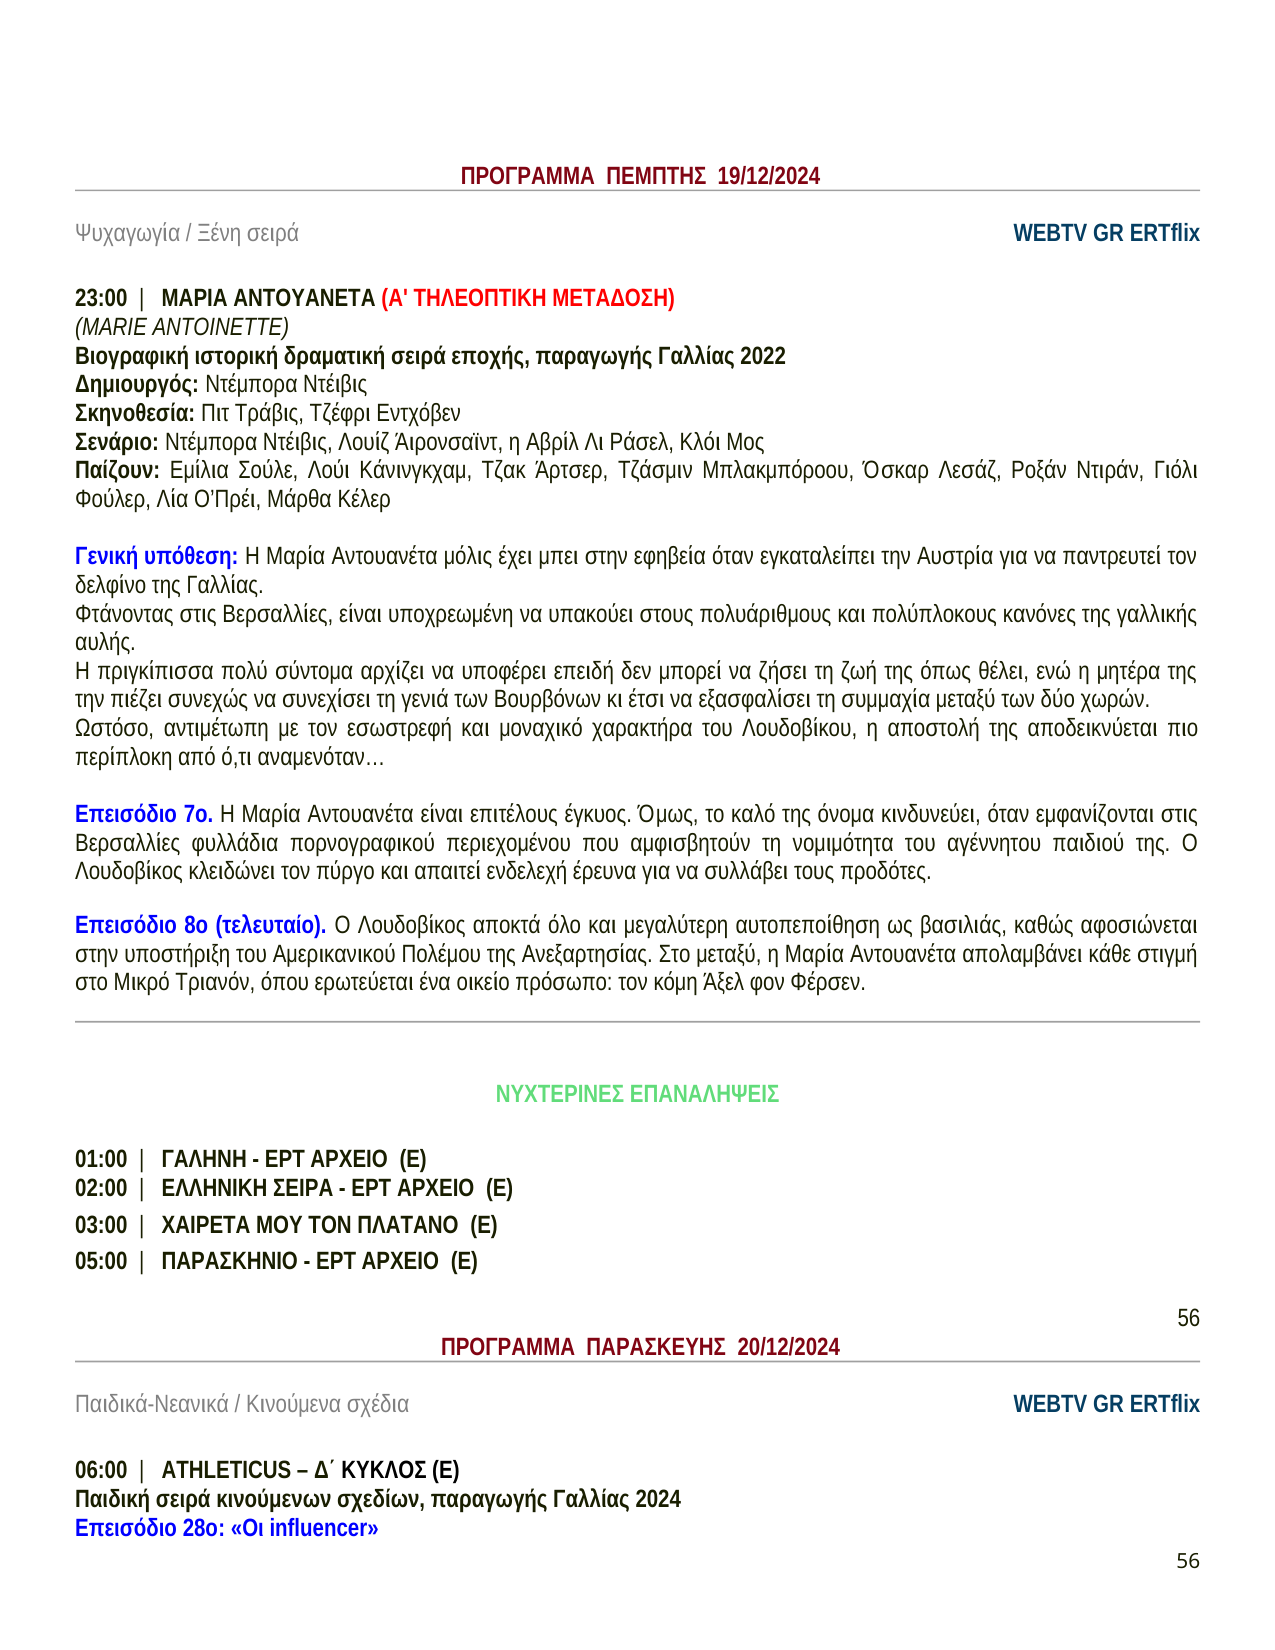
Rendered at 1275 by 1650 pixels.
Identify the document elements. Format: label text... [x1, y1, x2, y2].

table_header Ψυχαγωγία / Ξένη σειρά [75, 218, 637, 247]
table_header WEBTV GR ERTflix [638, 1390, 1200, 1418]
table_header Παιδικά-Νεανικά / Κινούμενα σχέδια [75, 1390, 637, 1418]
text Eπεισόδιο 28ο: «Οι influencer» [75, 1513, 1200, 1541]
text 01:00 | ΓΑΛΗΝΗ - ΕΡΤ ΑΡΧΕΙΟ (E) 02:00 | ΕΛΛΗΝΙΚΗ ΣΕΙΡΑ - ΕΡΤ ΑΡΧΕΙΟ (E) 03:00 | ΧΑΙΡΕΤΑ ΜΟΥ ΤΟΝ ΠΛΑΤΑΝΟ (E) 05:00 | ΠΑΡΑΣΚΗΝΙΟ - ΕΡΤ ΑΡΧΕΙΟ (E) [75, 1137, 1200, 1303]
text Η πριγκίπισσα πολύ σύντομα αρχίζει να υποφέρει επειδή δεν μπορεί να ζήσει τη ζωή της όπως θέλει, ενώ η μητέρα της την πιέζει συνεχώς να συνεχίσει τη γενιά των Βουρβόνων κι έτσι να εξασφαλίσει τη συμμαχία μεταξύ των δύο χωρών. [75, 656, 1200, 713]
text ΠΡΟΓΡΑΜΜΑ ΠΕΜΠΤΗΣ 19/12/2024 [75, 161, 1200, 189]
text Γενική υπόθεση: Η Μαρία Αντουανέτα μόλις έχει μπει στην εφηβεία όταν εγκαταλείπει την Αυστρία για να παντρευτεί τον δελφίνο της Γαλλίας. [75, 541, 1200, 598]
text ΠΡΟΓΡΑΜΜΑ ΠΑΡΑΣΚΕΥΗΣ 20/12/2024 [75, 1332, 1200, 1360]
text Ωστόσο, αντιμέτωπη με τον εσωστρεφή και μοναχικό χαρακτήρα του Λουδοβίκου, η αποστολή της αποδεικνύεται πιο περίπλοκη από ό,τι αναμενόταν… [75, 713, 1200, 770]
text 06:00 | ATHLETICUS – Δ΄ ΚΥΚΛΟΣ (E) Παιδική σειρά κινούμενων σχεδίων, παραγωγής Γαλλίας 2024 [75, 1418, 1200, 1513]
text Παίζουν: Εμίλια Σούλε, Λούι Κάνινγκχαμ, Τζακ Άρτσερ, Τζάσμιν Μπλακμπόροου, Όσκαρ Λεσάζ, Ροξάν Ντιράν, Γιόλι Φούλερ, Λία Ο’Πρέι, Μάρθα Κέλερ [75, 455, 1200, 513]
text 23:00 | ΜΑΡΙΑ ΑΝΤΟΥΑΝΕΤΑ (Α' ΤΗΛΕΟΠΤΙΚΗ ΜΕΤΑΔΟΣΗ) (MARIE ANTOINETTE) [75, 247, 1200, 341]
text Φτάνοντας στις Βερσαλλίες, είναι υποχρεωμένη να υπακούει στους πολυάριθμους και πολύπλοκους κανόνες της γαλλικής αυλής. [75, 598, 1200, 656]
text Σενάριο: Ντέμπορα Ντέιβις, Λουίζ Άιρονσαϊντ, η Αβρίλ Λι Ράσελ, Κλόι Μος [75, 427, 1200, 455]
text Βιογραφική ιστορική δραματική σειρά εποχής, παραγωγής Γαλλίας 2022 [75, 341, 1200, 369]
text Δημιουργός: Ντέμπορα Ντέιβις [75, 369, 1200, 398]
text Σκηνοθεσία: Πιτ Τράβις, Τζέφρι Εντχόβεν [75, 398, 1200, 427]
text Επεισόδιο 8ο (τελευταίο). Ο Λουδοβίκος αποκτά όλο και μεγαλύτερη αυτοπεποίθηση ως βασιλιάς, καθώς αφοσιώνεται στην υποστήριξη του Αμερικανικού Πολέμου της Ανεξαρτησίας. Στο μεταξύ, η Μαρία Αντουανέτα απολαμβάνει κάθε στιγμή στο Μικρό Τριανόν, όπου ερωτεύεται ένα οικείο πρόσωπο: τον κόμη Άξελ φον Φέρσεν. [75, 910, 1200, 996]
text Επεισόδιο 7ο. Η Μαρία Αντουανέτα είναι επιτέλους έγκυος. Όμως, το καλό της όνομα κινδυνεύει, όταν εμφανίζονται στις Βερσαλλίες φυλλάδια πορνογραφικού περιεχομένου που αμφισβητούν τη νομιμότητα του αγέννητου παιδιού της. Ο Λουδοβίκος κλειδώνει τον πύργο και απαιτεί ενδελεχή έρευνα για να συλλάβει τους προδότες. [75, 770, 1200, 885]
text ΝΥΧΤΕΡΙΝΕΣ ΕΠΑΝΑΛΗΨΕΙΣ [75, 1079, 1200, 1107]
table_header WEBTV GR ERTflix [638, 218, 1200, 247]
